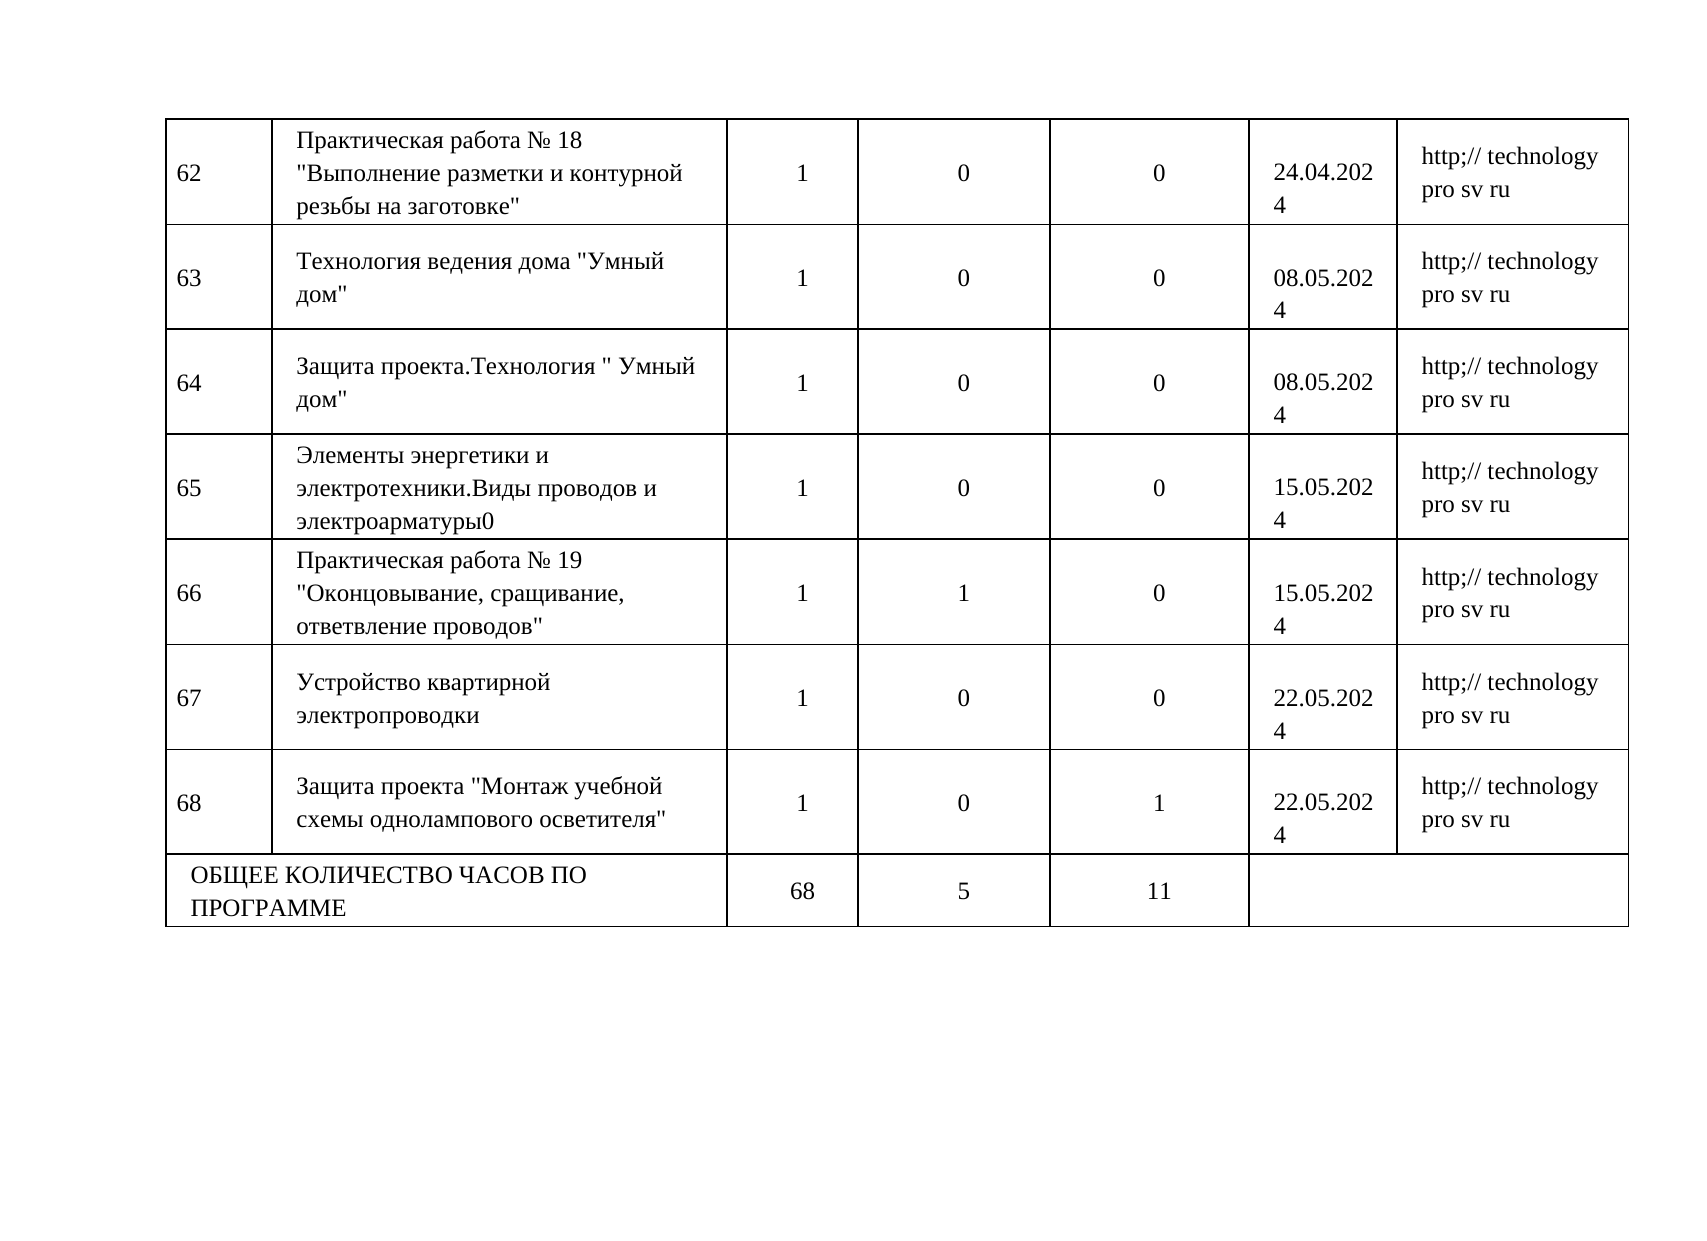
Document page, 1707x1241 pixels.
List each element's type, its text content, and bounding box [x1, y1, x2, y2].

table_cell Практическая работа № 19 "Оконцовывание, сращивание, ответвление проводов" [273, 540, 726, 644]
table_cell 15.05.2024 [1250, 435, 1396, 538]
table_cell 0 [859, 330, 1049, 433]
table_cell 1 [728, 225, 857, 328]
table_cell 08.05.2024 [1250, 225, 1396, 328]
table_cell 08.05.2024 [1250, 330, 1396, 433]
table_cell http;// technology pro sv ru [1398, 645, 1628, 748]
table_cell ОБЩЕЕ КОЛИЧЕСТВО ЧАСОВ ПО ПРОГРАММЕ [167, 855, 726, 926]
table_cell 1 [728, 435, 857, 538]
table_cell 1 [728, 750, 857, 853]
table_cell 65 [167, 435, 271, 538]
table_cell 15.05.2024 [1250, 540, 1396, 644]
table_cell Защита проекта.Технология " Умный дом" [273, 330, 726, 433]
table_cell 62 [167, 120, 271, 223]
table_cell 63 [167, 225, 271, 328]
table_cell 1 [859, 540, 1049, 644]
table_cell 0 [1051, 435, 1248, 538]
table_cell 24.04.2024 [1250, 120, 1396, 223]
table_cell Практическая работа № 18 "Выполнение разметки и контурной резьбы на заготовке" [273, 120, 726, 223]
table_cell 1 [728, 330, 857, 433]
table_cell 0 [859, 435, 1049, 538]
table_cell 5 [859, 855, 1049, 926]
table_cell 67 [167, 645, 271, 748]
table_cell Элементы энергетики и электротехники.Виды проводов и электроарматуры0 [273, 435, 726, 538]
table_cell 0 [1051, 225, 1248, 328]
table_cell Устройство квартирной электропроводки [273, 645, 726, 748]
table_cell 0 [1051, 120, 1248, 223]
table_cell [1250, 855, 1628, 926]
table_cell 66 [167, 540, 271, 644]
table_cell 22.05.2024 [1250, 645, 1396, 748]
table_cell 1 [1051, 750, 1248, 853]
table_cell 68 [728, 855, 857, 926]
table_cell 68 [167, 750, 271, 853]
table_cell 22.05.2024 [1250, 750, 1396, 853]
table_cell 0 [859, 225, 1049, 328]
table_cell 1 [728, 540, 857, 644]
table_cell 64 [167, 330, 271, 433]
table_cell 0 [1051, 645, 1248, 748]
table_cell 0 [859, 120, 1049, 223]
table_cell Защита проекта "Монтаж учебной схемы однолампового осветителя" [273, 750, 726, 853]
table_cell http;// technology pro sv ru [1398, 540, 1628, 644]
table_cell 1 [728, 120, 857, 223]
table_cell 11 [1051, 855, 1248, 926]
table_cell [1398, 120, 1628, 223]
table_cell 0 [1051, 330, 1248, 433]
table_cell http;// technology pro sv ru [1398, 330, 1628, 433]
table_cell http;// technology pro sv ru [1398, 750, 1628, 853]
table_cell 0 [859, 645, 1049, 748]
table_cell 0 [859, 750, 1049, 853]
table_cell 0 [1051, 540, 1248, 644]
table_cell Технология ведения дома "Умный дом" [273, 225, 726, 328]
table_cell http;// technology pro sv ru [1398, 225, 1628, 328]
table_cell http;// technology pro sv ru [1398, 435, 1628, 538]
table_cell 1 [728, 645, 857, 748]
